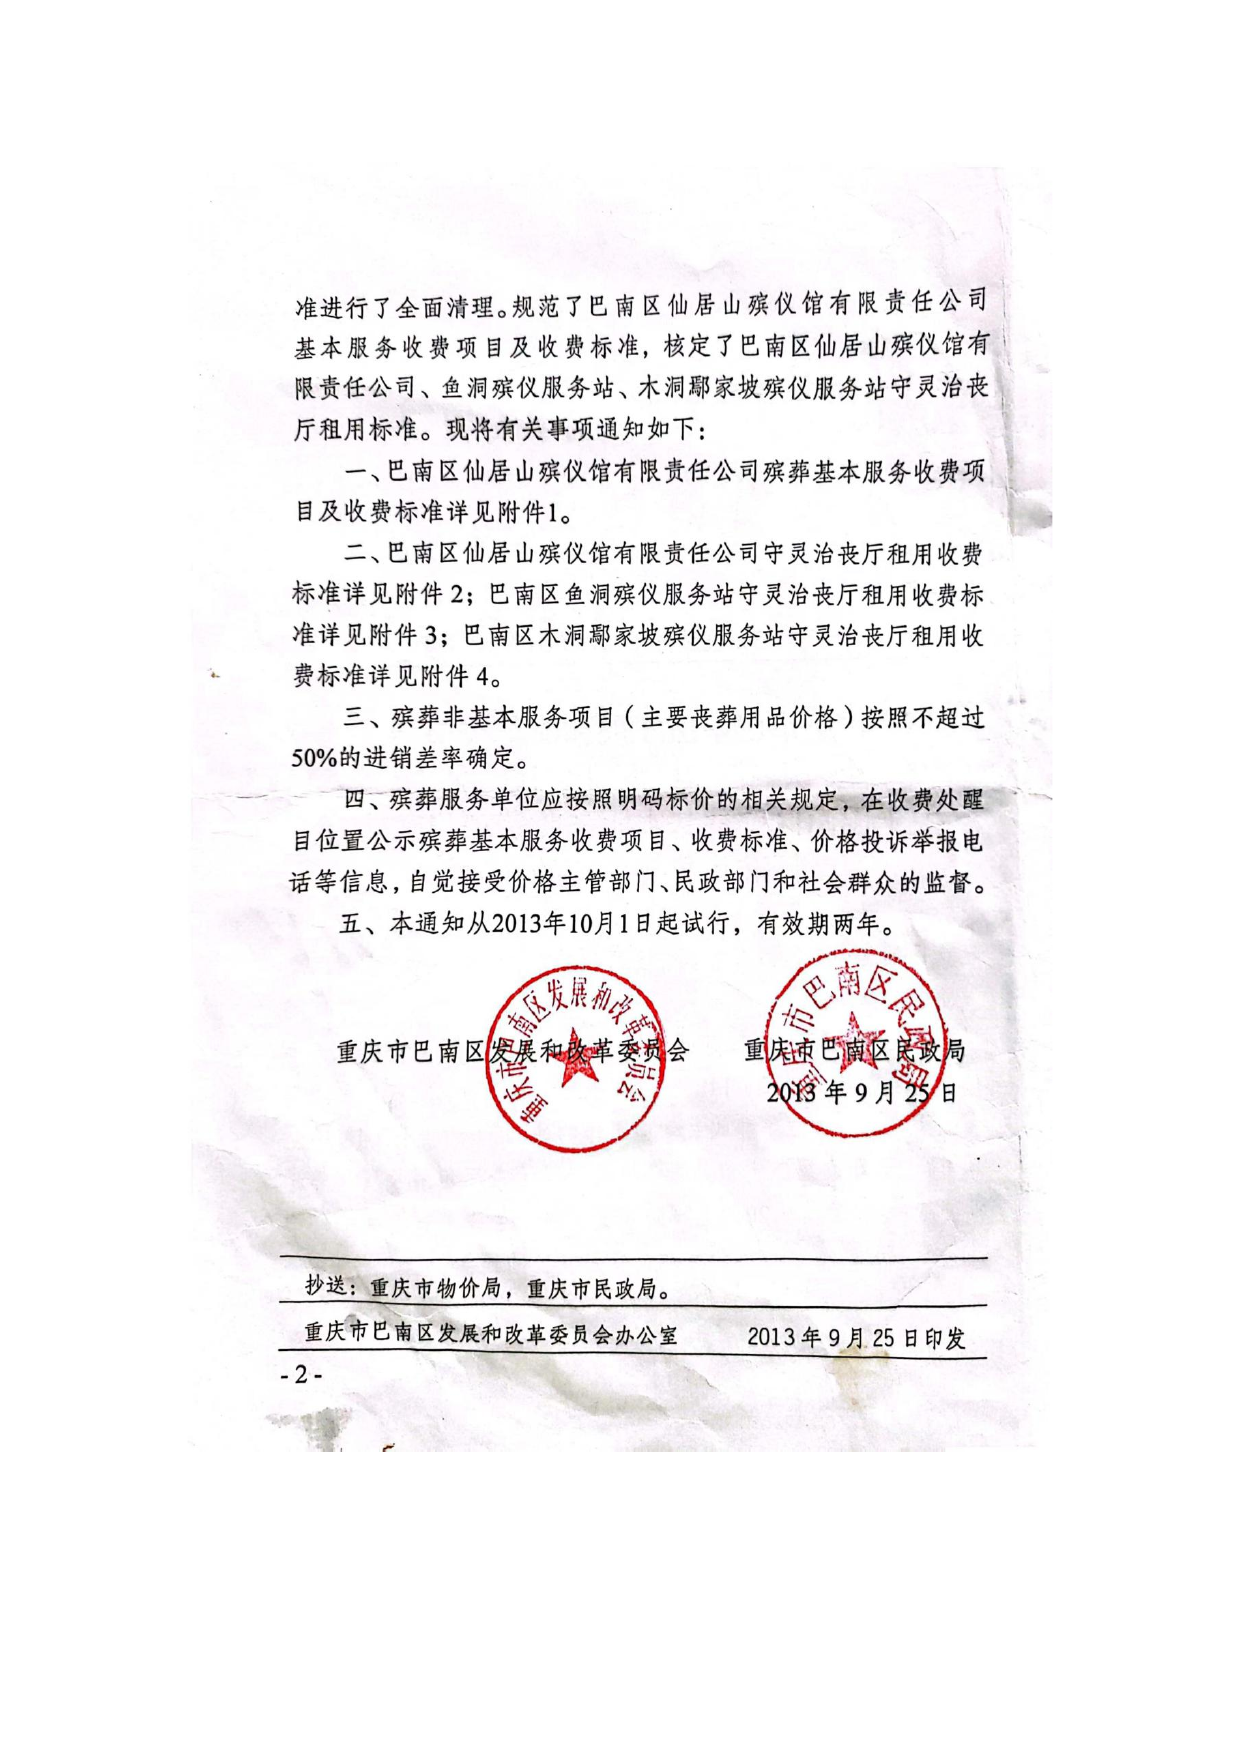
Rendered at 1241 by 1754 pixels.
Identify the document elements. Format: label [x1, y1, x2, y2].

picture [187, 162, 1053, 1452]
